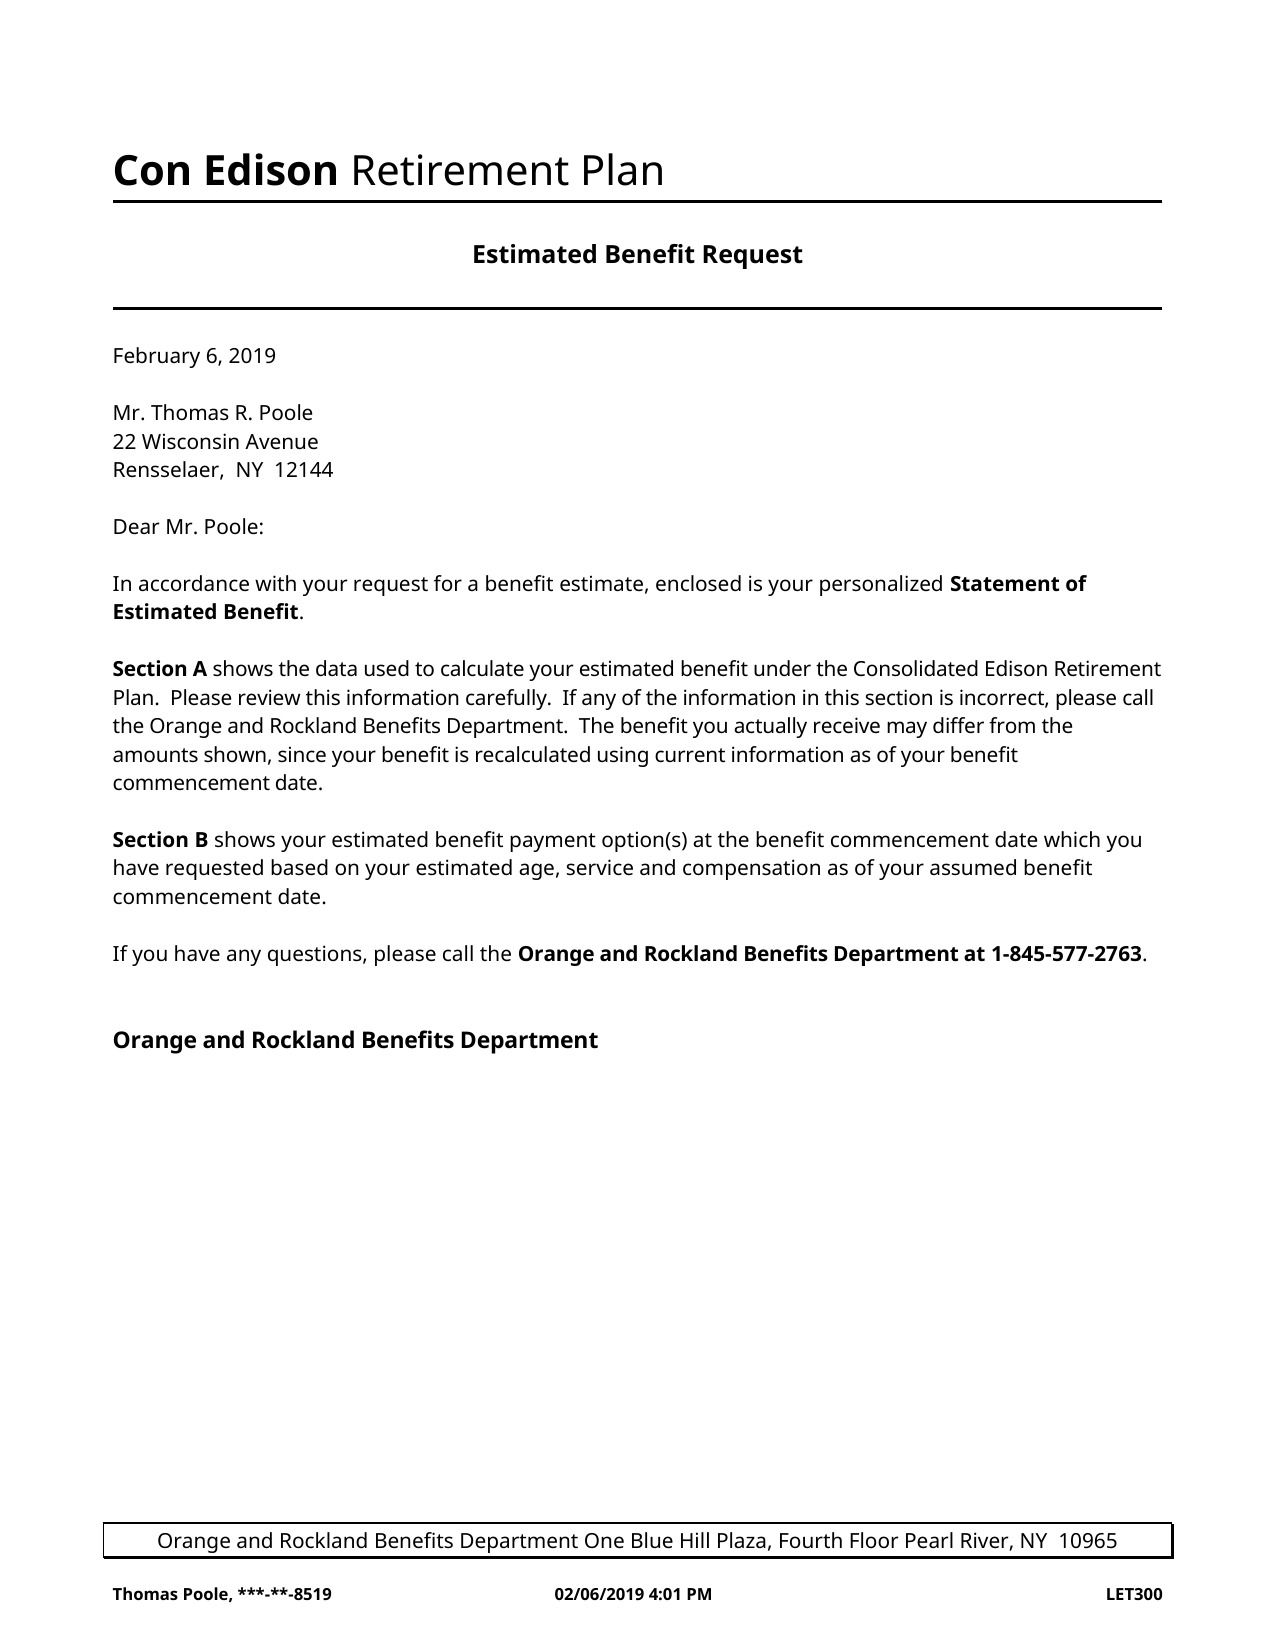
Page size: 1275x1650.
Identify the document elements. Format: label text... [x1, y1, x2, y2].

text Dear Mr. Poole: [112, 512, 1162, 541]
text Mr. Thomas R. Poole [112, 398, 1162, 427]
text February 6, 2019 [112, 342, 1162, 370]
text If you have any questions, please call the Orange and Rockland Benefits Department at 1-845-577-2763. [112, 939, 1162, 967]
text Rensselaer, NY 12144 [112, 455, 1162, 484]
text Orange and Rockland Benefits Department [112, 1024, 1162, 1055]
text Con Edison Retirement Plan [112, 141, 1162, 203]
list Section A shows the data used to calculate your estimated benefit under the Consolidated Edison Retirement Plan. Please review this information carefully. If any of the information in this section is incorrect, please call the Orange and Rockland Benefits Department. The benefit you actually receive may differ from the amounts shown, since your benefit is recalculated using current information as of your benefit commencement date. [112, 654, 1162, 797]
text Estimated Benefit Request [112, 237, 1162, 271]
text Section B shows your estimated benefit payment option(s) at the benefit commencement date which you have requested based on your estimated age, service and compensation as of your assumed benefit commencement date. [112, 825, 1162, 910]
text In accordance with your request for a benefit estimate, enclosed is your personalized Statement of Estimated Benefit. [112, 569, 1162, 626]
text 22 Wisconsin Avenue [112, 427, 1162, 455]
